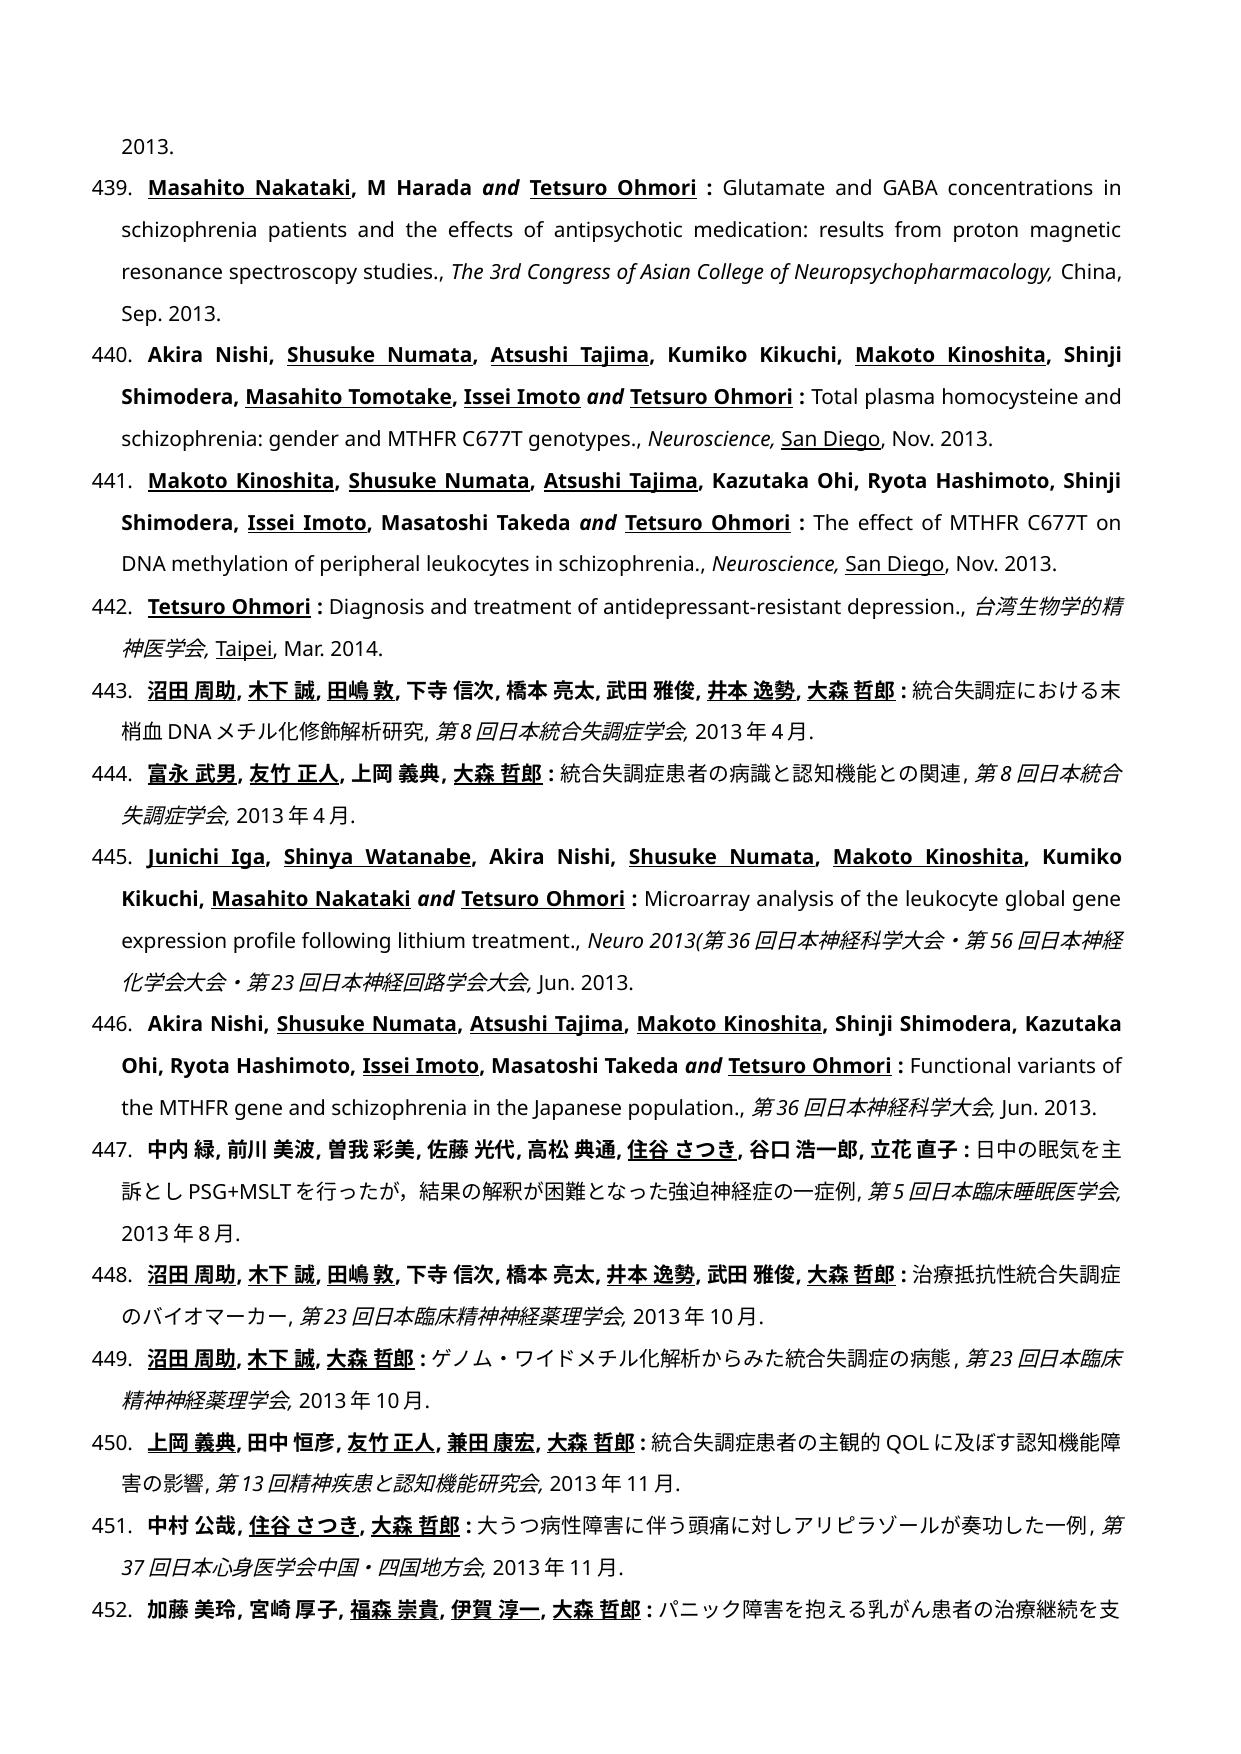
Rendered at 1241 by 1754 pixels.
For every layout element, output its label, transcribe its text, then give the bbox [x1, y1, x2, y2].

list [92, 1587, 1122, 1629]
list Tetsuro Ohmori : Diagnosis and treatment of antidepressant-resistant depression., 台湾生物学的精神医学会, Taipei, Mar. 2014. [92, 584, 1122, 668]
list 富永 武男, 友竹 正人, 上岡 義典, 大森 哲郎 : 統合失調症患者の病識と認知機能との関連, 第8回日本統合失調症学会, 2013年4月. [92, 752, 1122, 835]
list Junichi Iga, Shinya Watanabe, Akira Nishi, Shusuke Numata, Makoto Kinoshita, Kumiko Kikuchi, Masahito Nakataki and Tetsuro Ohmori : Microarray analysis of the leukocyte global gene expression profile following lithium treatment., Neuro 2013(第36回日本神経科学大会・第56回日本神経化学会大会・第23回日本神経回路学会大会, Jun. 2013. [92, 835, 1122, 1002]
list 沼田 周助, 木下 誠, 田嶋 敦, 下寺 信次, 橋本 亮太, 井本 逸勢, 武田 雅俊, 大森 哲郎 : 治療抵抗性統合失調症のバイオマーカー, 第23回日本臨床精神神経薬理学会, 2013年10月. [92, 1253, 1122, 1336]
list Akira Nishi, Shusuke Numata, Atsushi Tajima, Makoto Kinoshita, Shinji Shimodera, Kazutaka Ohi, Ryota Hashimoto, Issei Imoto, Masatoshi Takeda and Tetsuro Ohmori : Functional variants of the MTHFR gene and schizophrenia in the Japanese population., 第36回日本神経科学大会, Jun. 2013. [92, 1002, 1122, 1128]
list 中村 公哉, 住谷 さつき, 大森 哲郎 : 大うつ病性障害に伴う頭痛に対しアリピラゾールが奏功した一例, 第37回日本心身医学会中国・四国地方会, 2013年11月. [92, 1503, 1122, 1587]
list 上岡 義典, 田中 恒彦, 友竹 正人, 兼田 康宏, 大森 哲郎 : 統合失調症患者の主観的QOLに及ぼす認知機能障害の影響, 第13回精神疾患と認知機能研究会, 2013年11月. [92, 1420, 1122, 1503]
list Makoto Kinoshita, Shusuke Numata, Atsushi Tajima, Kazutaka Ohi, Ryota Hashimoto, Shinji Shimodera, Issei Imoto, Masatoshi Takeda and Tetsuro Ohmori : The effect of MTHFR C677T on DNA methylation of peripheral leukocytes in schizophrenia., Neuroscience, San Diego, Nov. 2013. [92, 459, 1122, 584]
list Akira Nishi, Shusuke Numata, Atsushi Tajima, Kumiko Kikuchi, Makoto Kinoshita, Shinji Shimodera, Masahito Tomotake, Issei Imoto and Tetsuro Ohmori : Total plasma homocysteine and schizophrenia: gender and MTHFR C677T genotypes., Neuroscience, San Diego, Nov. 2013. [92, 334, 1122, 459]
list Masahito Nakataki, M Harada and Tetsuro Ohmori : Glutamate and GABA concentrations in schizophrenia patients and the effects of antipsychotic medication: results from proton magnetic resonance spectroscopy studies., The 3rd Congress of Asian College of Neuropsychopharmacology, China, Sep. 2013. [92, 167, 1122, 334]
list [92, 125, 1122, 167]
list 沼田 周助, 木下 誠, 田嶋 敦, 下寺 信次, 橋本 亮太, 武田 雅俊, 井本 逸勢, 大森 哲郎 : 統合失調症における末梢血DNAメチル化修飾解析研究, 第8回日本統合失調症学会, 2013年4月. [92, 668, 1122, 752]
list 沼田 周助, 木下 誠, 大森 哲郎 : ゲノム・ワイドメチル化解析からみた統合失調症の病態, 第23回日本臨床精神神経薬理学会, 2013年10月. [92, 1336, 1122, 1420]
list 中内 緑, 前川 美波, 曽我 彩美, 佐藤 光代, 高松 典通, 住谷 さつき, 谷口 浩一郎, 立花 直子 : 日中の眠気を主訴としPSG+MSLTを行ったが，結果の解釈が困難となった強迫神経症の一症例, 第5回日本臨床睡眠医学会, 2013年8月. [92, 1128, 1122, 1253]
